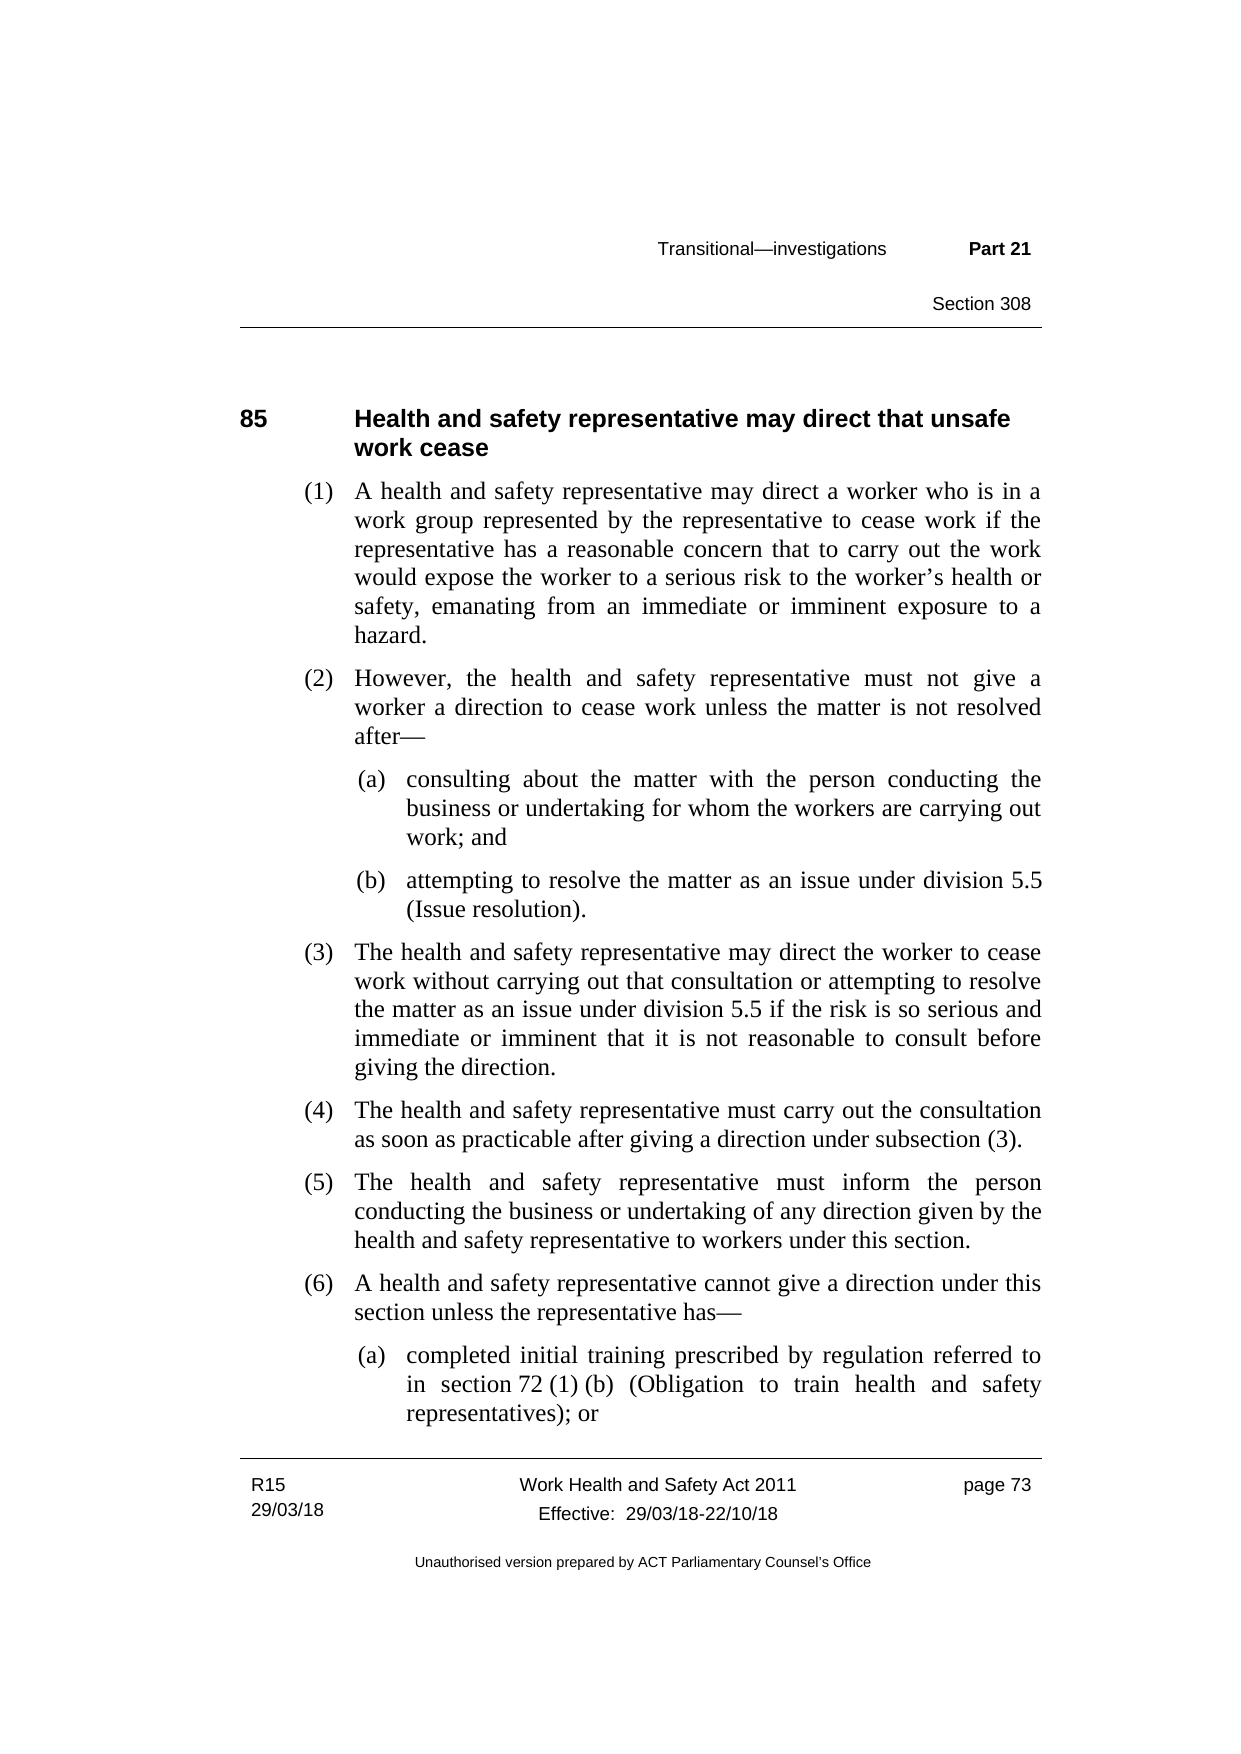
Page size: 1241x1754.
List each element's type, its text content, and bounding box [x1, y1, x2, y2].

text (5) The health and safety representative must inform the person conducting the business or undertaking of any direction given by the health and safety representative to workers under this section. [239, 1167, 1042, 1254]
text (3) The health and safety representative may direct the worker to cease work without carrying out that consultation or attempting to resolve the matter as an issue under division 5.5 if the risk is so serious and immediate or imminent that it is not reasonable to consult before giving the direction. [239, 937, 1042, 1081]
text (b) attempting to resolve the matter as an issue under division 5.5 (Issue resolution). [239, 865, 1042, 922]
text (a) consulting about the matter with the person conducting the business or undertaking for whom the workers are carrying out work; and [239, 764, 1042, 850]
text (6) A health and safety representative cannot give a direction under this section unless the representative has— [239, 1268, 1042, 1326]
text 85 Health and safety representative may direct that unsafe work cease [239, 404, 1042, 462]
text (2) However, the health and safety representative must not give a worker a direction to cease work unless the matter is not resolved after— [239, 663, 1042, 749]
text (1) A health and safety representative may direct a worker who is in a work group represented by the representative to cease work if the representative has a reasonable concern that to carry out the work would expose the worker to a serious risk to the worker’s health or safety, emanating from an immediate or imminent exposure to a hazard. [239, 476, 1042, 649]
text (a) completed initial training prescribed by regulation referred to in section 72 (1) (b) (Obligation to train health and safety representatives); or [239, 1340, 1042, 1427]
text (4) The health and safety representative must carry out the consultation as soon as practicable after giving a direction under subsection (3). [239, 1095, 1042, 1153]
